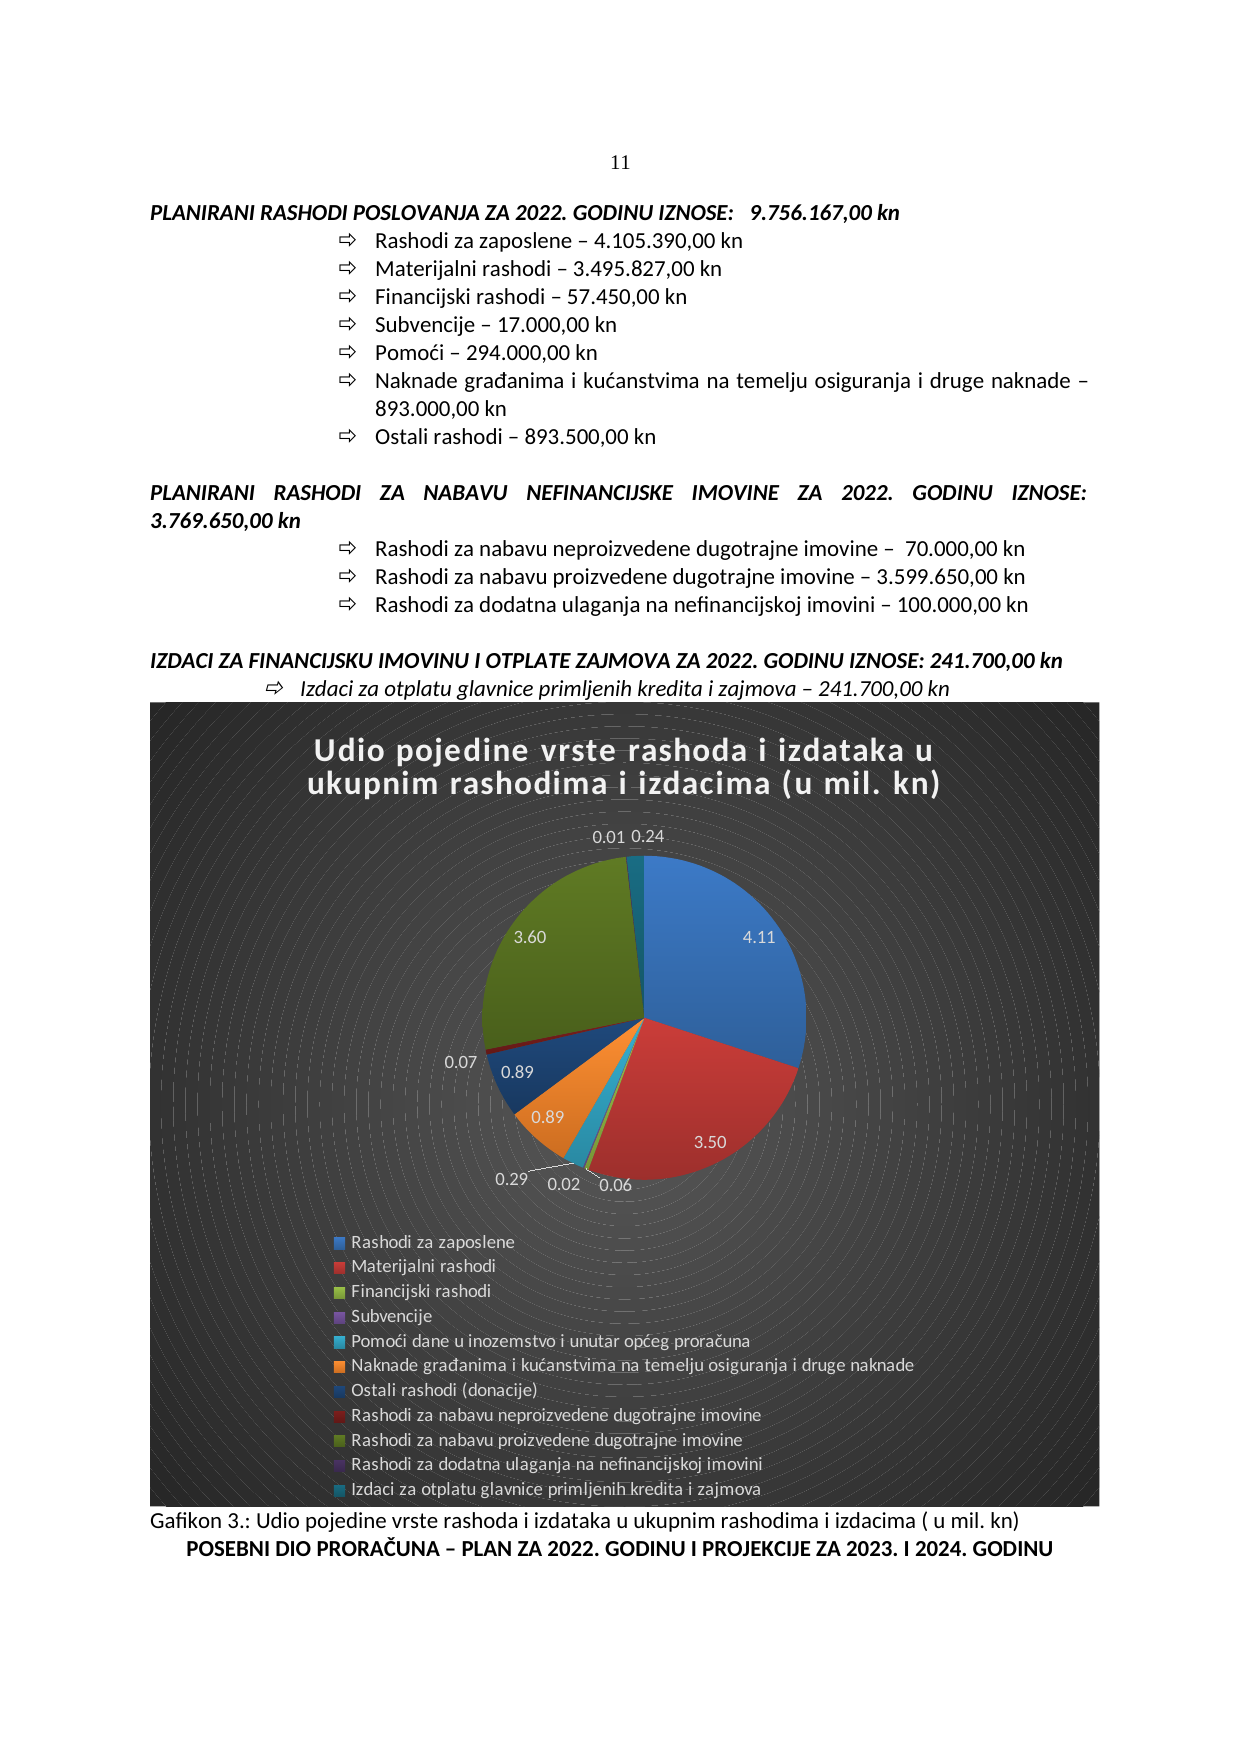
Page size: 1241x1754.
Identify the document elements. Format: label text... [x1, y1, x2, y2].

list Ostali rashodi – 893.500,00 kn [337, 422, 1090, 450]
list Rashodi za zaposlene – 4.105.390,00 kn [337, 226, 1090, 254]
list Naknade građanima i kućanstvima na temelju osiguranja i druge naknade – 893.000,00 kn [337, 366, 1090, 422]
list Rashodi za nabavu neproizvedene dugotrajne imovine – 70.000,00 kn [337, 534, 1090, 562]
list Financijski rashodi – 57.450,00 kn [337, 282, 1090, 310]
list Rashodi za dodatna ulaganja na nefinancijskoj imovini – 100.000,00 kn [337, 590, 1090, 618]
list Materijalni rashodi – 3.495.827,00 kn [337, 254, 1090, 282]
list Rashodi za nabavu proizvedene dugotrajne imovine – 3.599.650,00 kn [337, 562, 1090, 590]
list Pomoći – 294.000,00 kn [337, 338, 1090, 366]
text PLANIRANI RASHODI ZA NABAVU NEFINANCIJSKE IMOVINE ZA 2022. GODINU IZNOSE: 3.769.650,00 kn [150, 478, 1090, 534]
list Subvencije – 17.000,00 kn [337, 310, 1090, 338]
text PLANIRANI RASHODI POSLOVANJA ZA 2022. GODINU IZNOSE: 9.756.167,00 kn [150, 198, 1090, 226]
text IZDACI ZA FINANCIJSKU IMOVINU I OTPLATE ZAJMOVA ZA 2022. GODINU IZNOSE: 241.700,00 kn [150, 646, 1090, 674]
text Gafikon 3.: Udio pojedine vrste rashoda i izdataka u ukupnim rashodima i izdacima ( u mil. kn) [150, 1507, 1090, 1534]
list Izdaci za otplatu glavnice primljenih kredita i zajmova – 241.700,00 kn [262, 674, 1090, 702]
text POSEBNI DIO PRORAČUNA – PLAN ZA 2022. GODINU I PROJEKCIJE ZA 2023. I 2024. GODINU [150, 1534, 1090, 1562]
